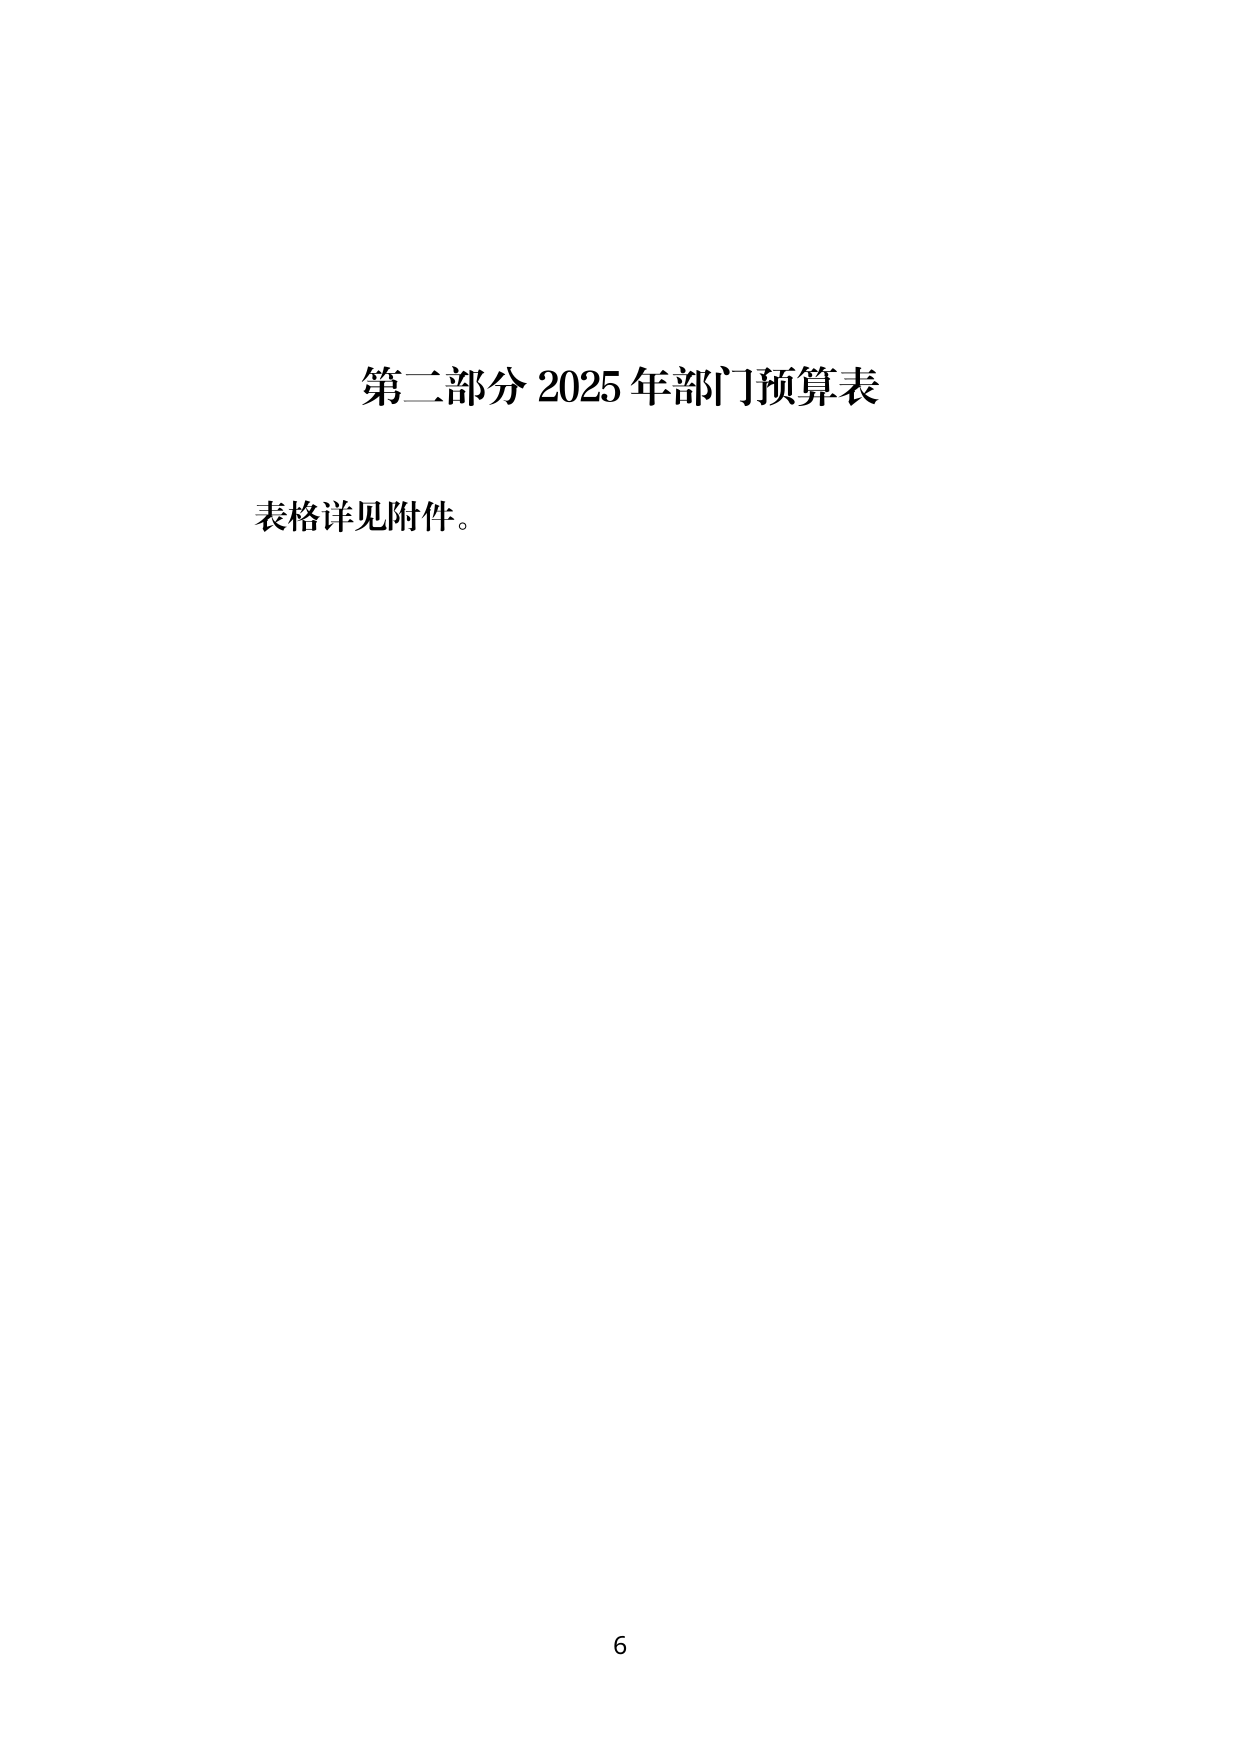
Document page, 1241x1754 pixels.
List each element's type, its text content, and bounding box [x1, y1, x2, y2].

text 第二部分 2025年部门预算表 [187, 357, 1053, 422]
text 表格详见附件。 [187, 487, 1053, 552]
